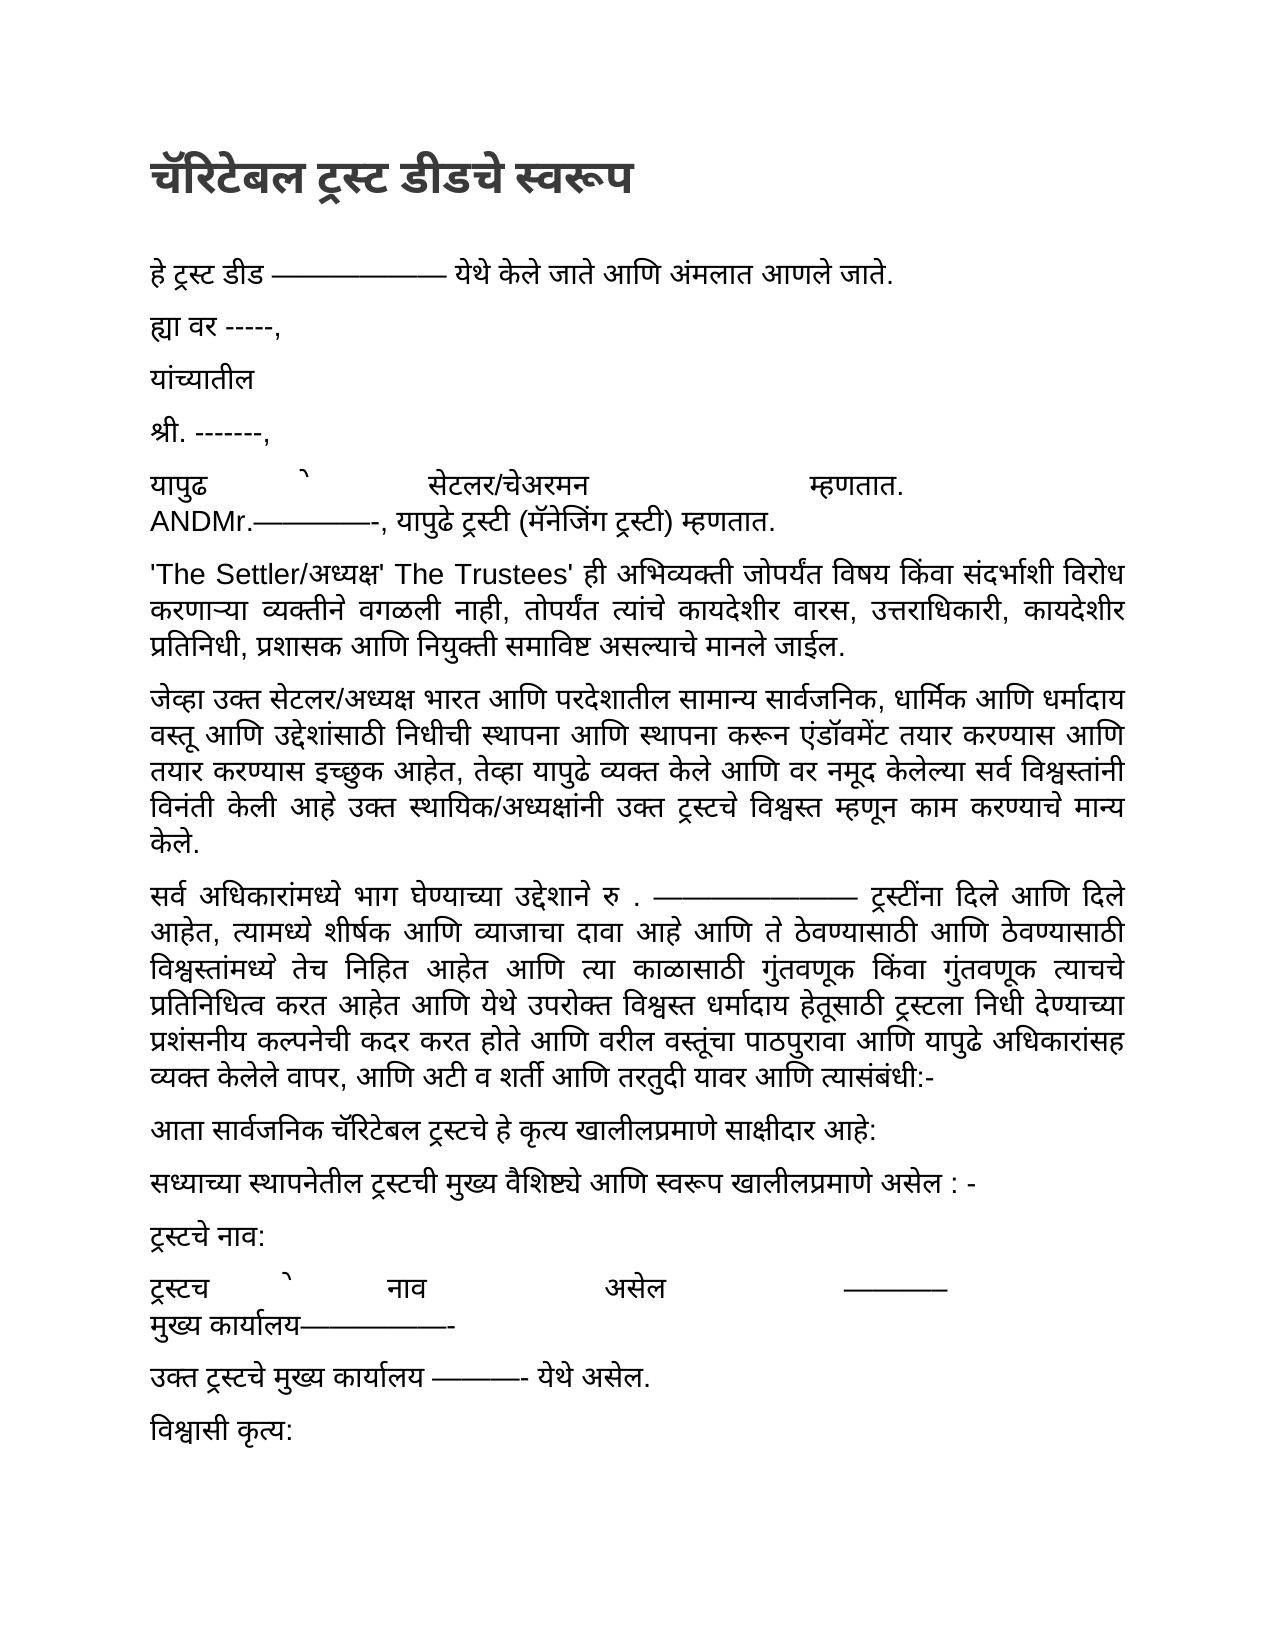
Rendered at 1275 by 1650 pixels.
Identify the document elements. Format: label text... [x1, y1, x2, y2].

text विश्वासी कृत्य: [150, 1413, 1125, 1447]
text श्री. -------, [150, 415, 1125, 449]
text ह्या वर -----, [150, 309, 1125, 343]
text यांच्यातील [150, 362, 1125, 396]
text सध्याच्या स्थापनेतील ट्रस्टची मुख्य वैशिष्ट्ये आणि स्वरूप खालीलप्रमाणे असेल : - [150, 1166, 1125, 1199]
text 'The Settler/अध्यक्ष' The Trustees' ही अभिव्यक्ती जोपर्यंत विषय किंवा संदर्भाशी विरोध करणाऱ्या व्यक्तीने वगळली नाही, तोपर्यंत त्यांचे कायदेशीर वारस, उत्तराधिकारी, कायदेशीर प्रतिनिधी, प्रशासक आणि नियुक्ती समाविष्ट असल्याचे मानले जाईल. [150, 557, 1125, 663]
text आता सार्वजनिक चॅरिटेबल ट्रस्टचे हे कृत्य खालीलप्रमाणे साक्षीदार आहे: [150, 1113, 1125, 1146]
text सर्व अधिकारांमध्ये भाग घेण्याच्या उद्देशाने रु . ——————— ट्रस्टींना दिले आणि दिले आहेत, त्यामध्ये शीर्षक आणि व्याजाचा दावा आहे आणि ते ठेवण्यासाठी आणि ठेवण्यासाठी विश्वस्तांमध्ये तेच निहित आहेत आणि त्या काळासाठी गुंतवणूक किंवा गुंतवणूक त्याचचे प्रतिनिधित्व करत आहेत आणि येथे उपरोक्त विश्वस्त धर्मादाय हेतूसाठी ट्रस्टला निधी देण्याच्या प्रशंसनीय कल्पनेची कदर करत होते आणि वरील वस्तूंचा पाठपुरावा आणि यापुढे अधिकारांसह व्यक्त केलेले वापर, आणि अटी व शर्ती आणि तरतुदी यावर आणि त्यासंबंधी:- [150, 879, 1125, 1094]
text चॅरिटेबल ट्रस्ट डीडचे स्वरूप [150, 150, 1125, 204]
text ट्रस्टचे नाव असेल ———– मुख्य कार्यालय—————- [150, 1271, 1125, 1341]
text यापुढे सेटलर/चेअरमन म्हणतात. ANDMr.————-, यापुढे ट्रस्टी (मॅनेजिंग ट्रस्टी) म्हणतात. [150, 468, 1125, 538]
text जेव्हा उक्त सेटलर/अध्यक्ष भारत आणि परदेशातील सामान्य सार्वजनिक, धार्मिक आणि धर्मादाय वस्तू आणि उद्देशांसाठी निधीची स्थापना आणि स्थापना करून एंडॉवमेंट तयार करण्यास आणि तयार करण्यास इच्छुक आहेत, तेव्हा यापुढे व्यक्त केले आणि वर नमूद केलेल्या सर्व विश्वस्तांनी विनंती केली आहे उक्त स्थायिक/अध्यक्षांनी उक्त ट्रस्टचे विश्वस्त म्हणून काम करण्याचे मान्य केले. [150, 682, 1125, 860]
text हे ट्रस्ट डीड —————— येथे केले जाते आणि अंमलात आणले जाते. [150, 257, 1125, 290]
text उक्त ट्रस्टचे मुख्य कार्यालय ———- येथे असेल. [150, 1360, 1125, 1394]
text ट्रस्टचे नाव: [150, 1218, 1125, 1252]
